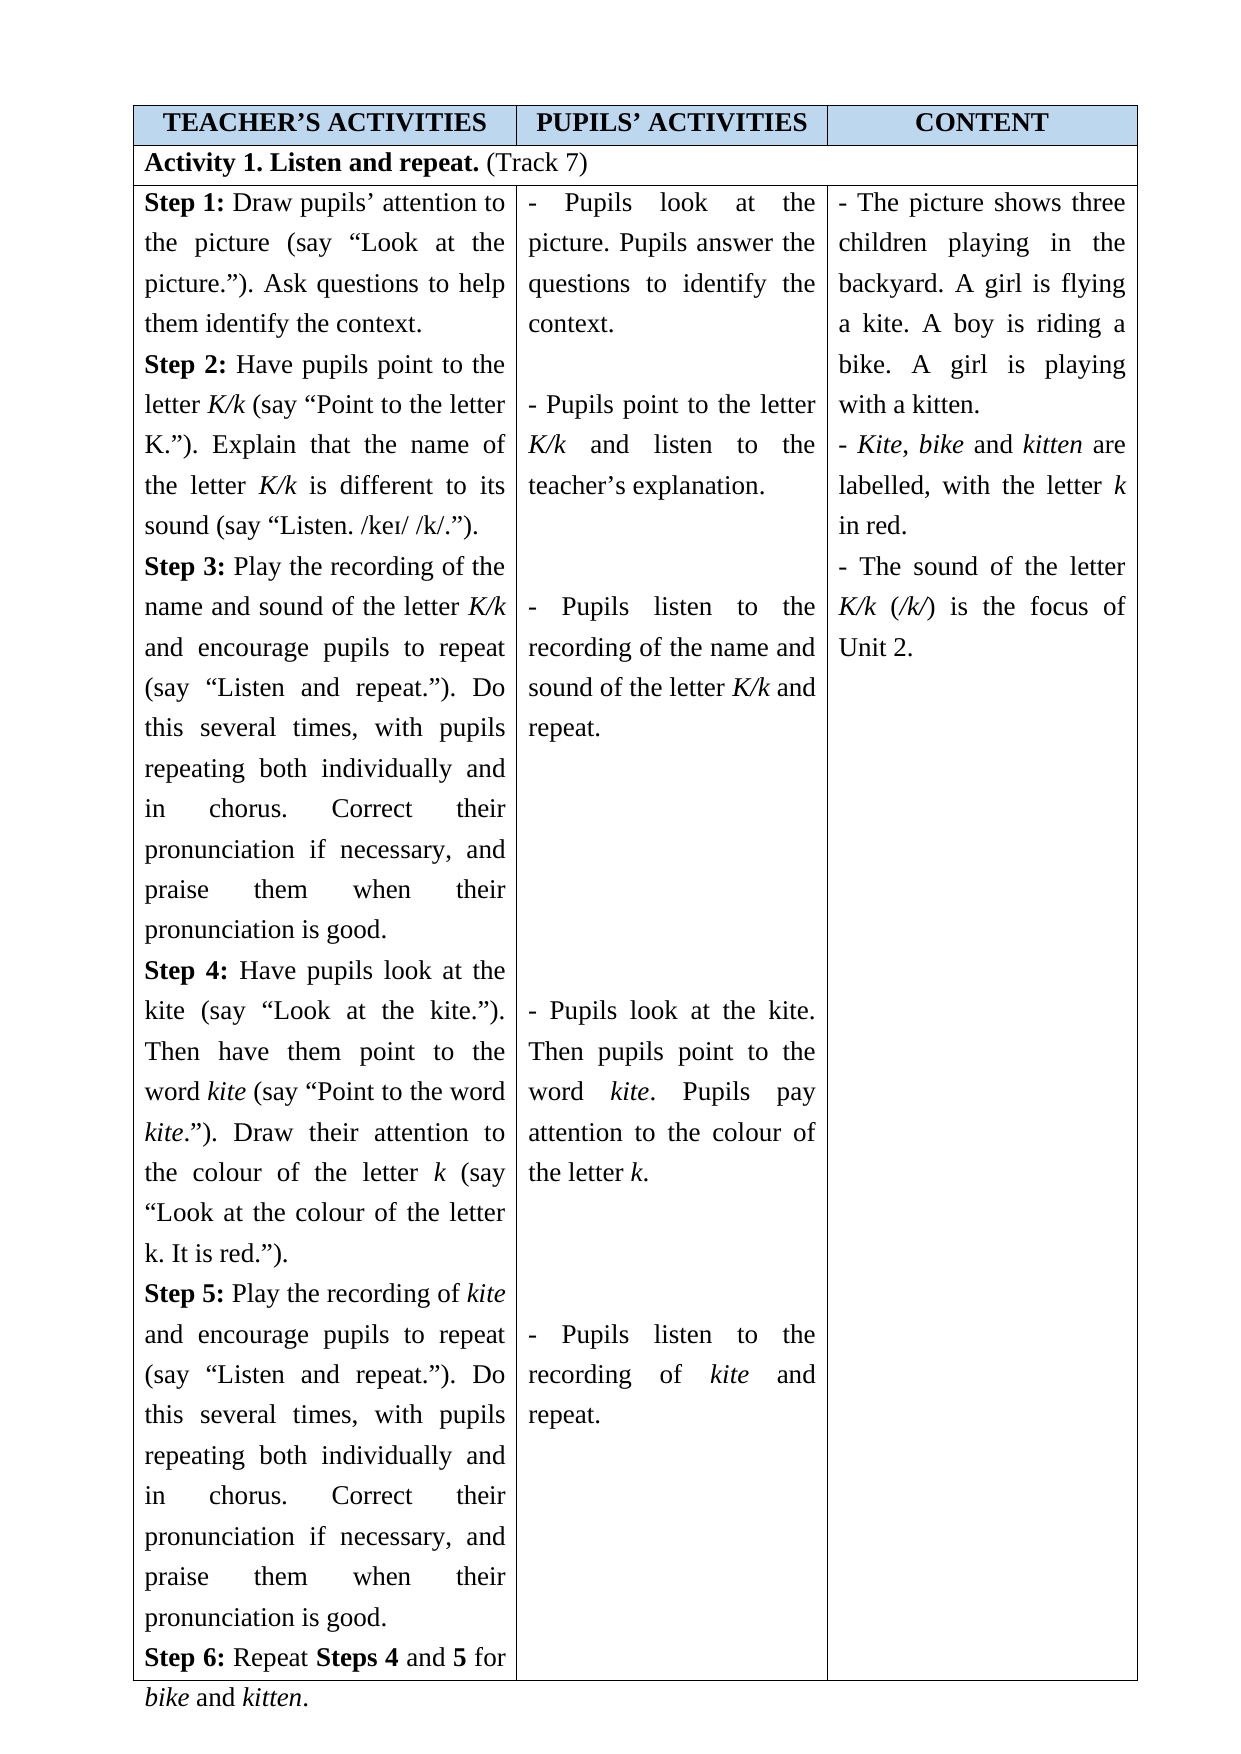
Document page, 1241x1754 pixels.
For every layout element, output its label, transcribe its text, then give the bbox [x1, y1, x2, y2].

table_cell Step 1: Draw pupils’ attention to the picture (say “Look at the picture.”). Ask questions to help them identify the context. Step 2: Have pupils point to the letter K/k (say “Point to the letter K.”). Explain that the name of the letter K/k is different to its sound (say “Listen. /keɪ/ /k/.”). Step 3: Play the recording of the name and sound of the letter K/k and encourage pupils to repeat (say “Listen and repeat.”). Do this several times, with pupils repeating both individually and in chorus. Correct their pronunciation if necessary, and praise them when their pronunciation is good. Step 4: Have pupils look at the kite (say “Look at the kite.”). Then have them point to the word kite (say “Point to the word kite.”). Draw their attention to the colour of the letter k (say “Look at the colour of the letter k. It is red.”). Step 5: Play the recording of kite and encourage pupils to repeat (say “Listen and repeat.”). Do this several times, with pupils repeating both individually and in chorus. Correct their pronunciation if necessary, and praise them when their pronunciation is good. Step 6: Repeat Steps 4 and 5 for bike and kitten. Step 7: Play the recording in full and encourage pupils to repeat the name and sound of the letter K/k, kite, bike and kitten both individually and in chorus. [134, 186, 516, 1680]
table_header PUPILS’ ACTIVITIES [517, 106, 827, 145]
table_header CONTENT [828, 106, 1137, 145]
table_cell - The picture shows three children playing in the backyard. A girl is flying a kite. A boy is riding a bike. A girl is playing with a kitten. - Kite, bike and kitten are labelled, with the letter k in red. - The sound of the letter K/k (/k/) is the focus of Unit 2. [828, 186, 1137, 1680]
table_cell - Pupils look at the picture. Pupils answer the questions to identify the context. - Pupils point to the letter K/k and listen to the teacher’s explanation. - Pupils listen to the recording of the name and sound of the letter K/k and repeat. - Pupils look at the kite. Then pupils point to the word kite. Pupils pay attention to the colour of the letter k. - Pupils listen to the recording of kite and repeat. - Pupils follow the teacher’s instructions. - Pupils listen to the recording in full and repeat the name and sound of the letter K/k, kite, bike and kitten both individually and in chorus. [517, 186, 827, 1680]
table_header TEACHER’S ACTIVITIES [134, 106, 516, 145]
table_cell Activity 1. Listen and repeat. (Track 7) [134, 146, 1137, 185]
